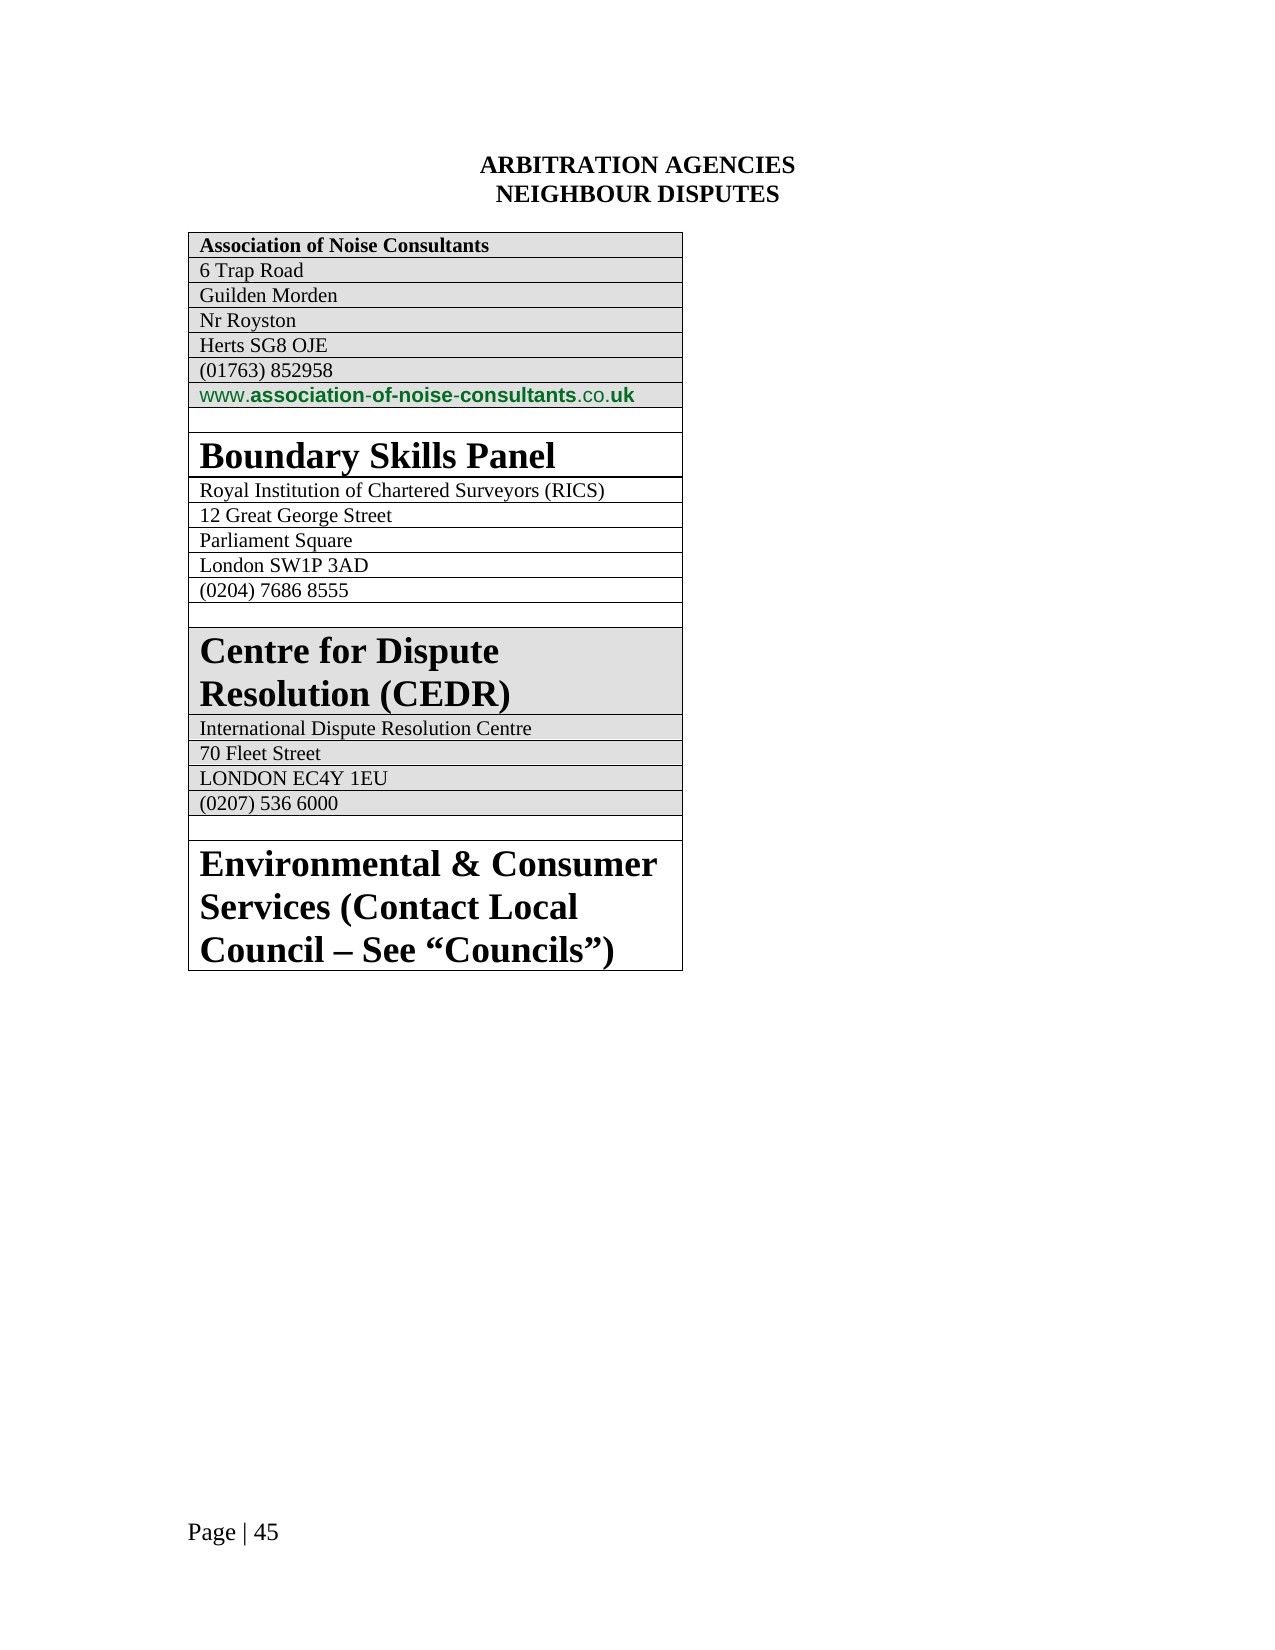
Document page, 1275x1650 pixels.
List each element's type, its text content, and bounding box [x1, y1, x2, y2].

table_cell [189, 408, 682, 432]
table_cell Nr Royston [189, 308, 682, 332]
table_cell [189, 258, 682, 282]
table_cell (0207) 536 6000 [189, 791, 682, 815]
table_cell [189, 503, 682, 527]
text NEIGHBOUR DISPUTES [187, 179, 1087, 207]
table_cell Environmental & Consumer Services (Contact Local Council – See “Councils”) [189, 841, 682, 970]
table_cell Guilden Morden [189, 283, 682, 307]
table_cell Parliament Square [189, 528, 682, 552]
table_cell Centre for Dispute Resolution (CEDR) [189, 628, 682, 714]
table_cell Herts SG8 OJE [189, 333, 682, 357]
table_cell [189, 603, 682, 627]
table_cell Boundary Skills Panel [189, 433, 682, 476]
table_cell LONDON EC4Y 1EU [189, 766, 682, 790]
table_header Association of Noise Consultants [189, 233, 682, 257]
table_cell 70 Fleet Street [189, 741, 682, 764]
table_cell [189, 816, 682, 840]
table_cell (0204) 7686 8555 [189, 578, 682, 602]
text ARBITRATION AGENCIES [187, 150, 1087, 179]
table_cell SW1P 3AD [189, 553, 682, 577]
table_cell Royal Institution of Chartered Surveyors (RICS) [189, 478, 682, 502]
table_cell International Dispute Resolution Centre [189, 715, 682, 739]
table_cell www.association-of-noise-consultants.co.uk [189, 383, 682, 407]
table_cell (01763) 852958 [189, 358, 682, 382]
